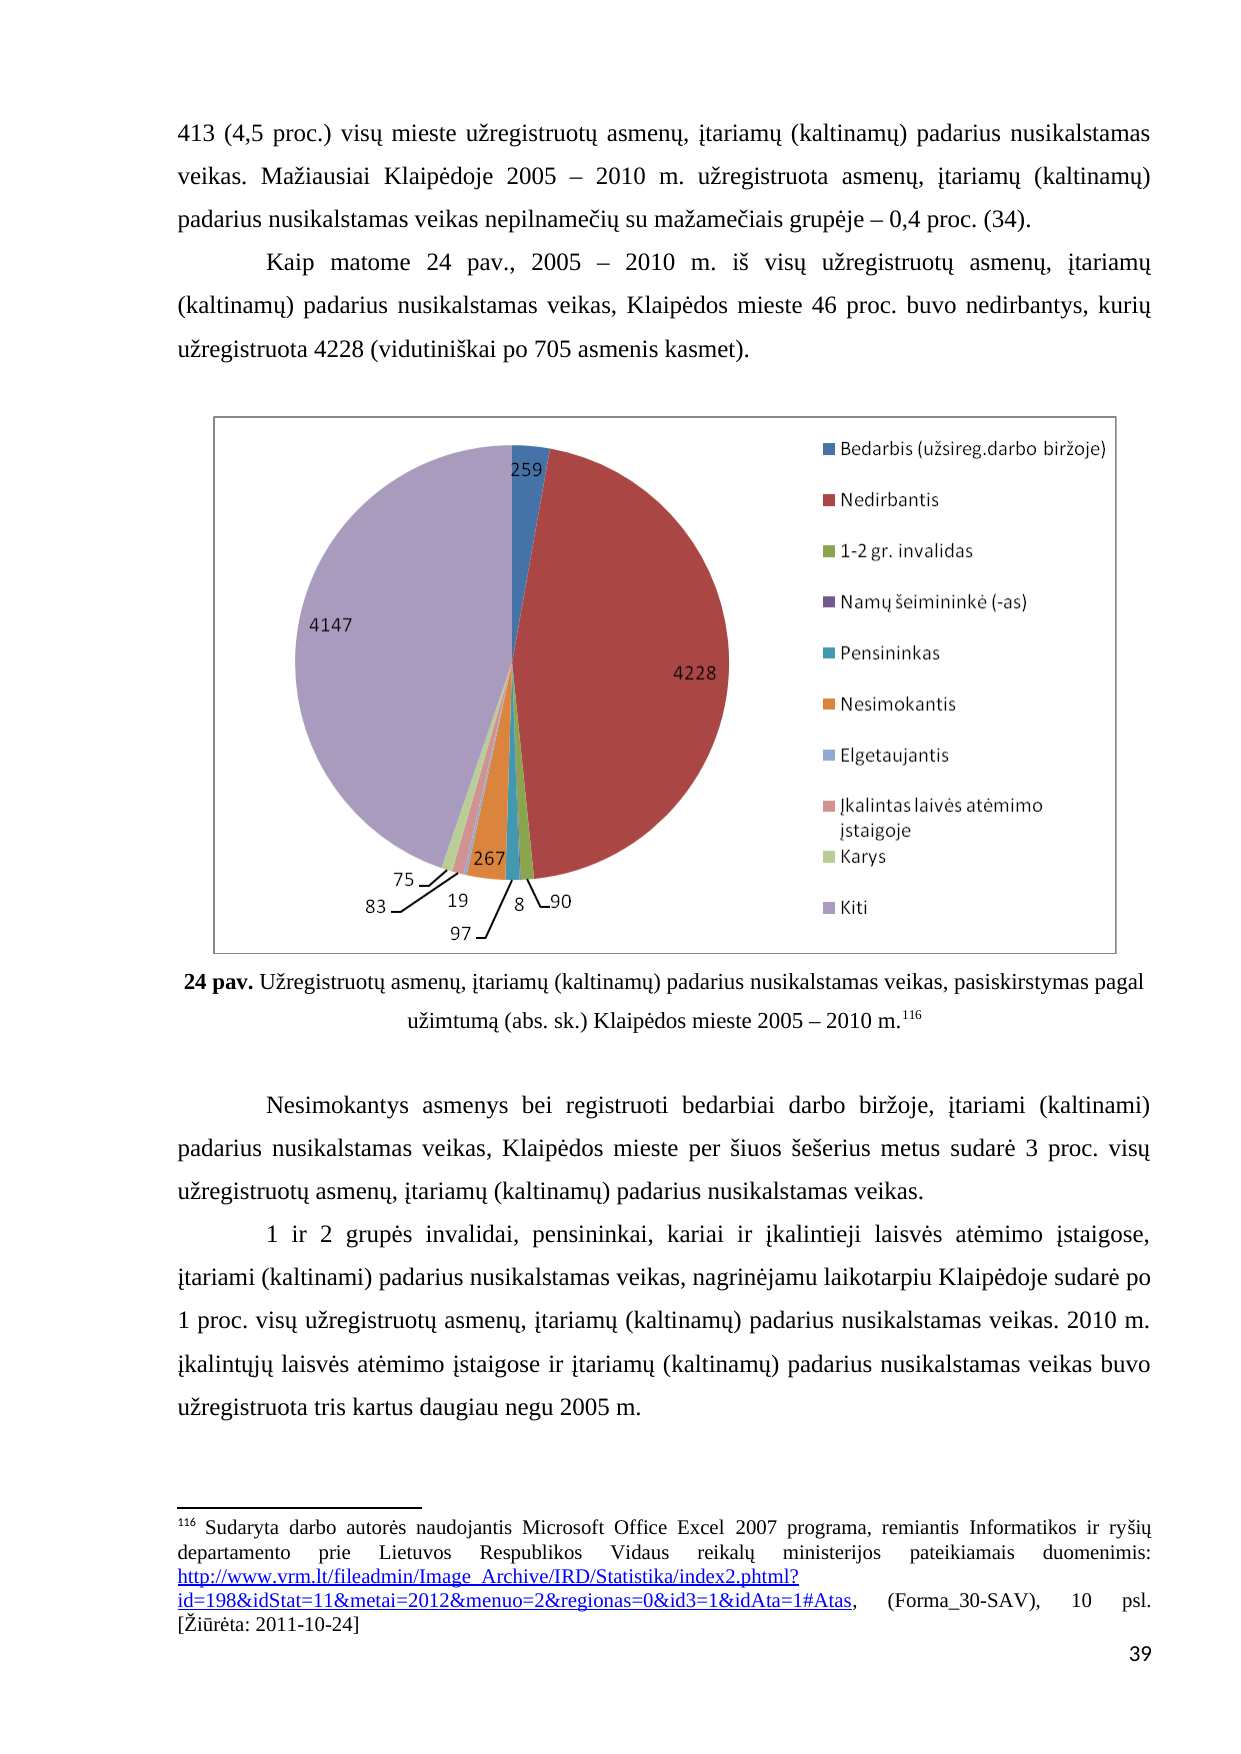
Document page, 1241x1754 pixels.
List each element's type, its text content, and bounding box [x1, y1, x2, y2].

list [177, 118, 1152, 233]
list 24 pav. Užregistruotų asmenų, įtariamų (kaltinamų) padarius nusikalstamas veikas, pasiskirstymas pagal užimtumą (abs. sk.) Klaipėdos mieste 2005 – 2010 m. [177, 968, 1152, 1034]
picture [212, 416, 1117, 954]
list 1 ir 2 grupės invalidai, pensininkai, kariai ir įkalintieji laisvės atėmimo įstaigose, įtariami (kaltinami) padarius nusikalstamas veikas, nagrinėjamu laikotarpiu Klaipėdoje sudarė po 1 proc. visų užregistruotų asmenų, įtariamų (kaltinamų) padarius nusikalstamas veikas. 2010 m. įkalintųjų laisvės atėmimo įstaigose ir įtariamų (kaltinamų) padarius nusikalstamas veikas buvo užregistruota tris kartus daugiau negu 2005 m. [177, 1219, 1152, 1421]
list Nesimokantys asmenys bei registruoti bedarbiai darbo biržoje, įtariami (kaltinami) padarius nusikalstamas veikas, Klaipėdos mieste per šiuos šešerius metus sudarė 3 proc. visų užregistruotų asmenų, įtariamų (kaltinamų) padarius nusikalstamas veikas. [177, 1090, 1152, 1205]
list Kaip matome 24 pav., 2005 – 2010 m. iš visų užregistruotų asmenų, įtariamų (kaltinamų) padarius nusikalstamas veikas, Klaipėdos mieste 46 proc. buvo nedirbantys, kurių užregistruota 4228 (vidutiniškai po 705 asmenis kasmet). [177, 247, 1152, 362]
